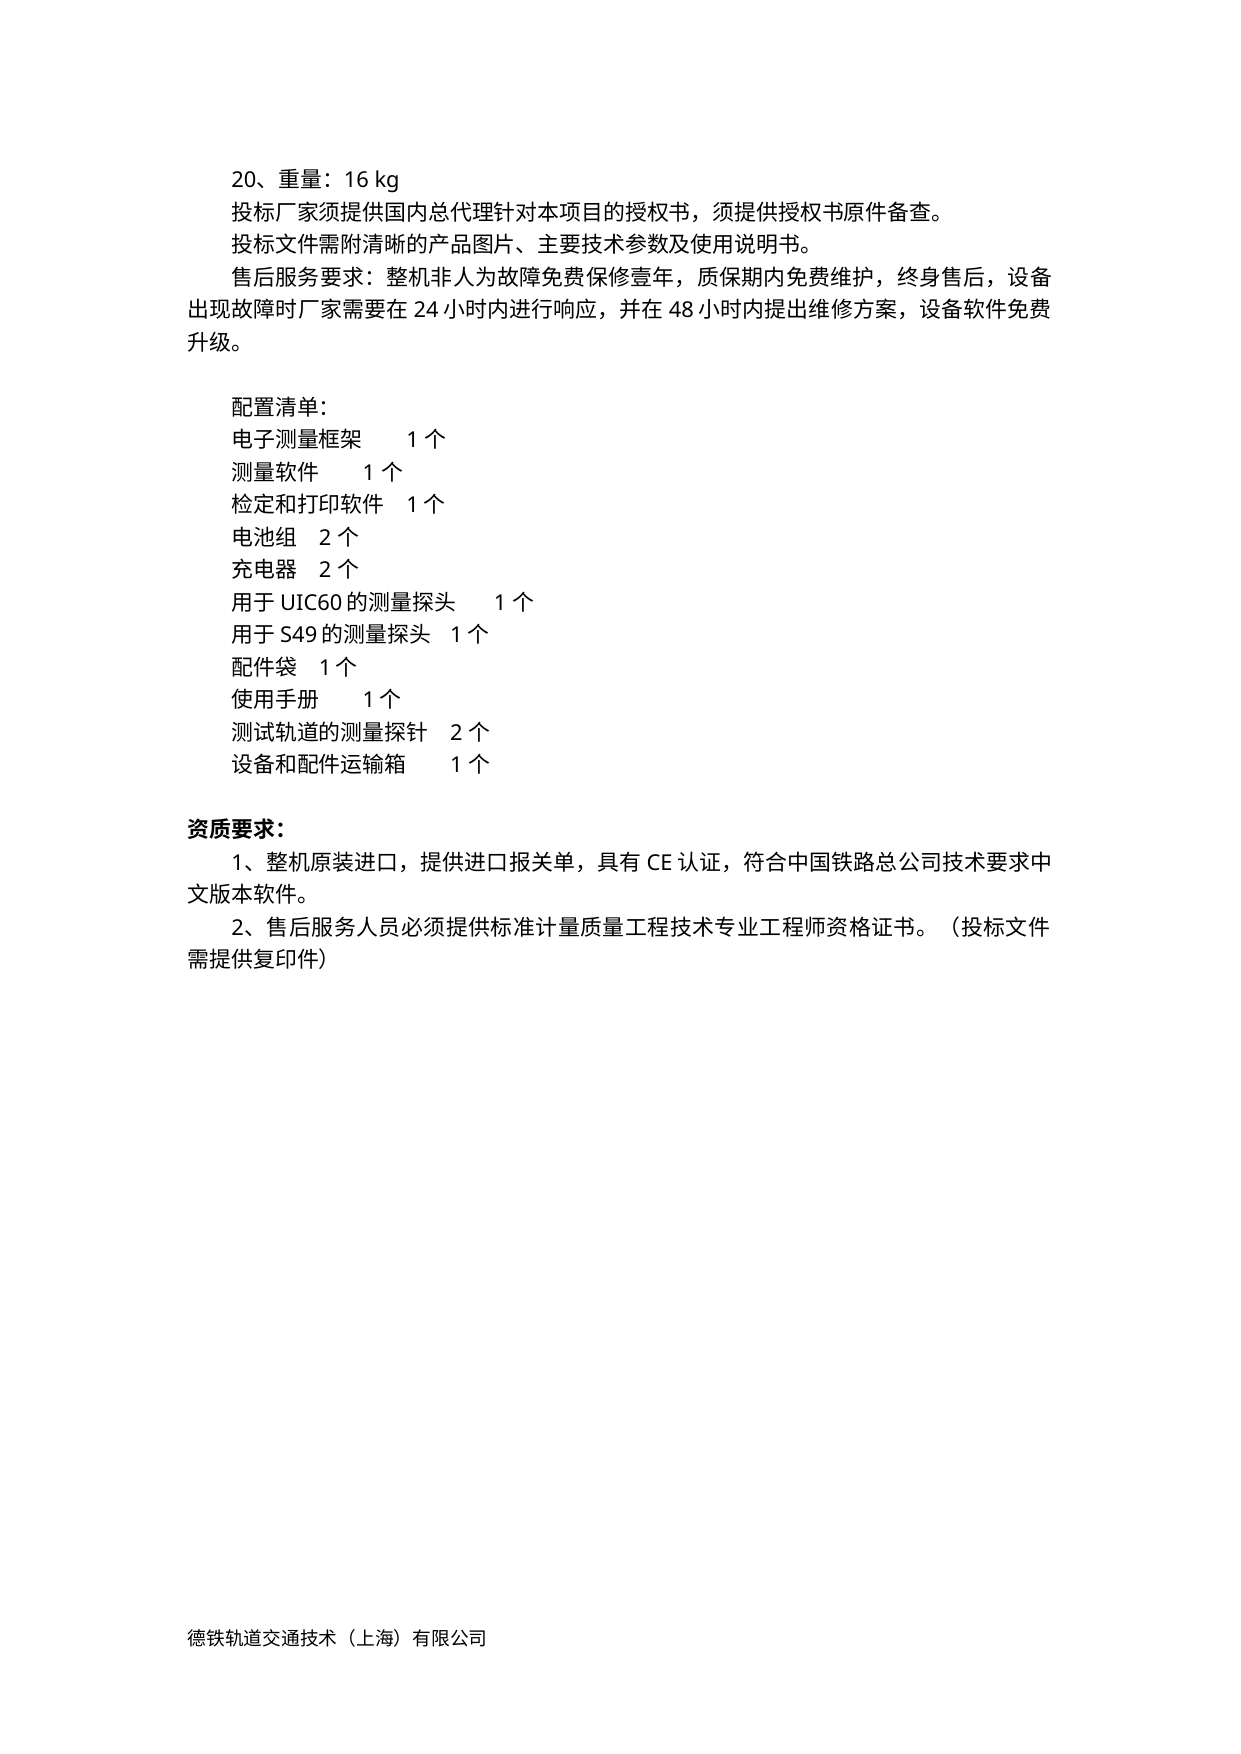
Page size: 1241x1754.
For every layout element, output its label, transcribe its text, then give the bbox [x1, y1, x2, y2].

text 投标厂家须提供国内总代理针对本项目的授权书，须提供授权书原件备查。 [187, 194, 1053, 227]
text 充电器 2 个 [187, 552, 1053, 584]
text 售后服务要求：整机非人为故障免费保修壹年，质保期内免费维护，终身售后，设备出现故障时厂家需要在24小时内进行响应，并在48小时内提出维修方案，设备软件免费升级。 [187, 259, 1053, 357]
text 测试轨道的测量探针 2 个 [187, 714, 1053, 747]
text 测量软件 1 个 [187, 454, 1053, 487]
text 资质要求： [187, 812, 1053, 844]
text 配件袋 1个 [187, 649, 1053, 682]
text 使用手册 1个 [187, 682, 1053, 714]
text 用于 UIC60的测量探头 1 个 [187, 584, 1053, 617]
text 电子测量框架 1 个 [187, 422, 1053, 454]
text 投标文件需附清晰的产品图片、主要技术参数及使用说明书。 [187, 227, 1053, 259]
list 重量：16 kg [187, 162, 1053, 194]
text 检定和打印软件 1个 [187, 487, 1053, 519]
list 1、整机原装进口，提供进口报关单，具有CE认证，符合中国铁路总公司技术要求中文版本软件。 [187, 844, 1053, 909]
text 用于 S49的测量探头 1个 [187, 617, 1053, 649]
text 配置清单： [187, 389, 1053, 422]
text 设备和配件运输箱 1 个 [187, 747, 1053, 779]
text 2、售后服务人员必须提供标准计量质量工程技术专业工程师资格证书。（投标文件需提供复印件） [187, 909, 1053, 974]
text 电池组 2 个 [187, 519, 1053, 552]
